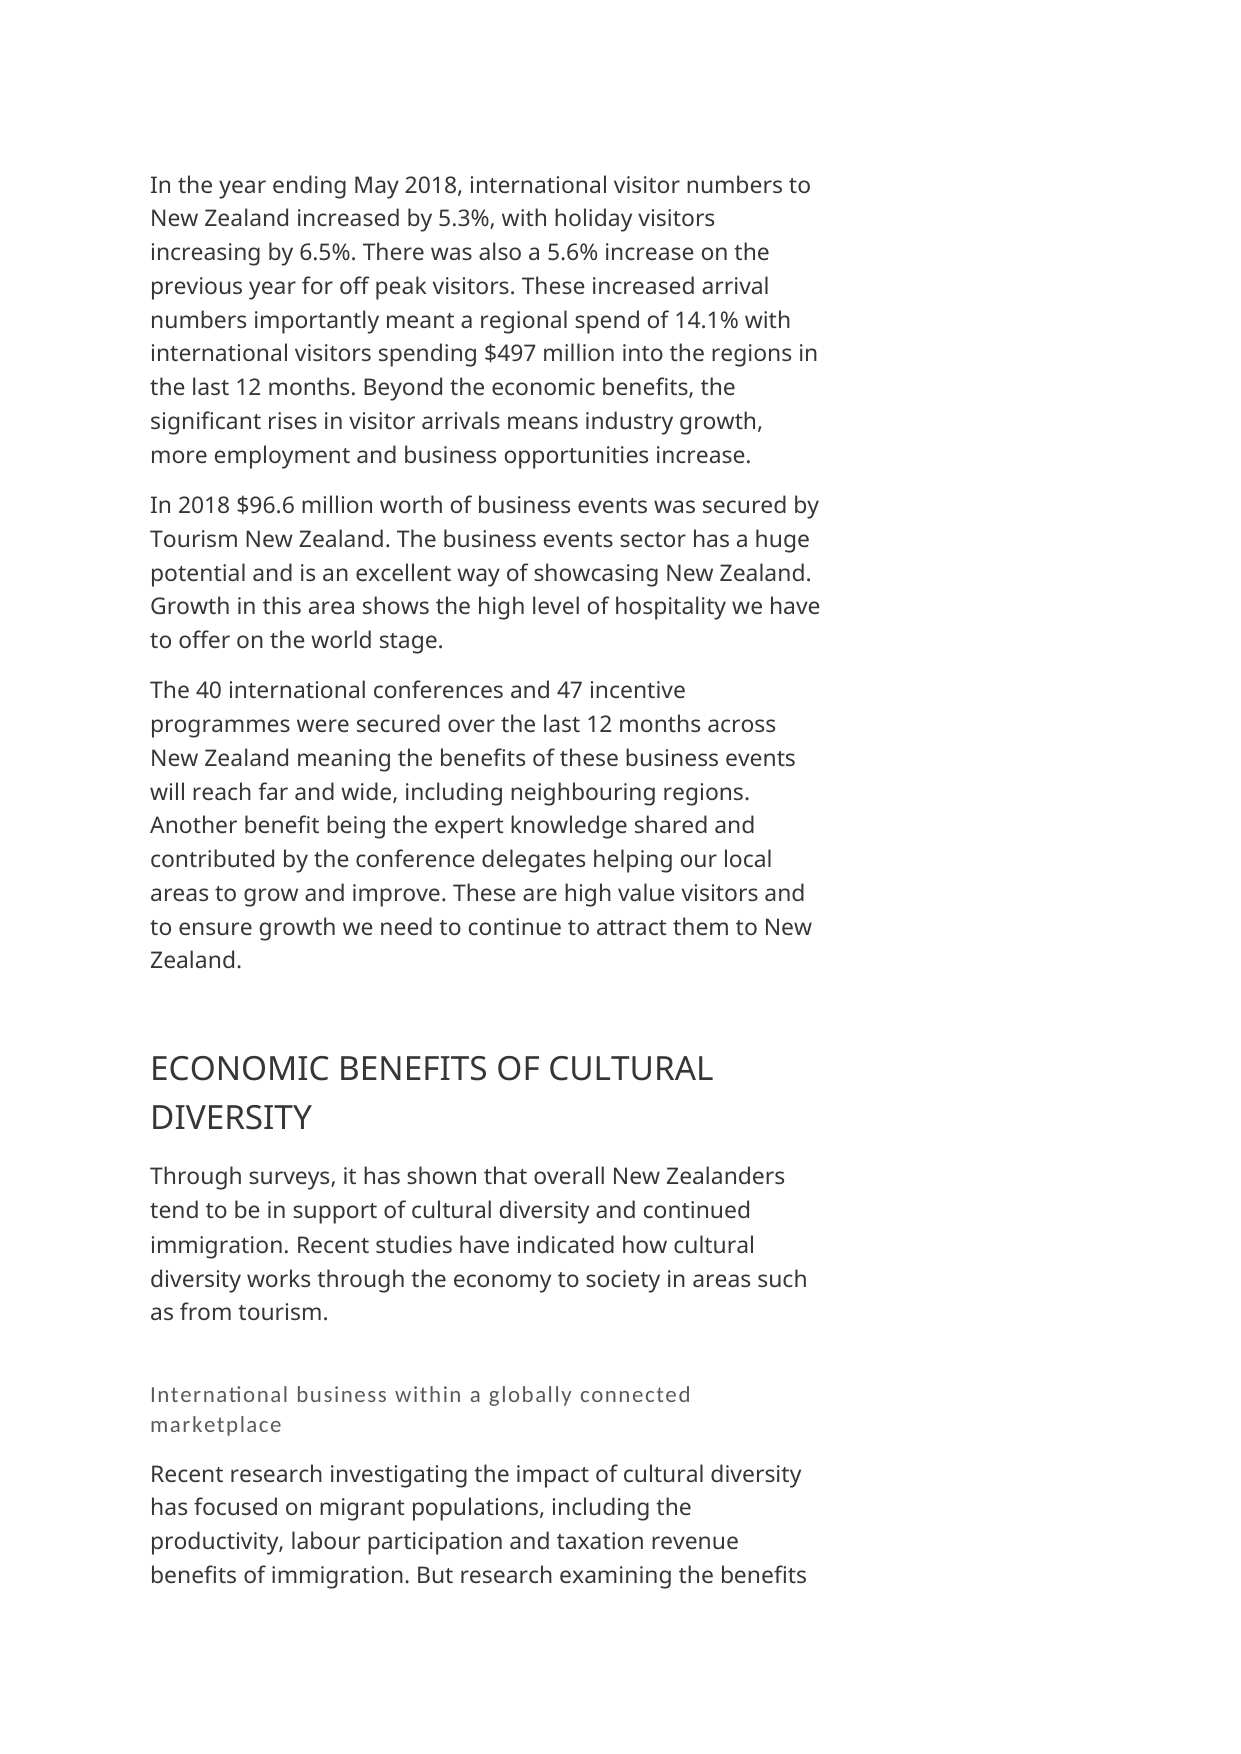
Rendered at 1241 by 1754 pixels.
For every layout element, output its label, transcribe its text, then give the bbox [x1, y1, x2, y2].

subtitle Economic benefits of cultural diversity [150, 1045, 827, 1139]
subtitle International business within a globally connected marketplace [150, 1380, 827, 1439]
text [150, 1457, 827, 1590]
text The 40 international conferences and 47 incentive programmes were secured over the last 12 months across New Zealand meaning the benefits of these business events will reach far and wide, including neighbouring regions. Another benefit being the expert knowledge shared and contributed by the conference delegates helping our local areas to grow and improve. These are high value visitors and to ensure growth we need to continue to attract them to New Zealand. [150, 674, 827, 976]
text In the year ending May 2018, international visitor numbers to New Zealand increased by 5.3%, with holiday visitors increasing by 6.5%. There was also a 5.6% increase on the previous year for off peak visitors. These increased arrival numbers importantly meant a regional spend of 14.1% with international visitors spending $497 million into the regions in the last 12 months. Beyond the economic benefits, the significant rises in visitor arrivals means industry growth, more employment and business opportunities increase. [150, 168, 827, 470]
text Through surveys, it has shown that overall New Zealanders tend to be in support of cultural diversity and continued immigration. Recent studies have indicated how cultural diversity works through the economy to society in areas such as from tourism. [150, 1160, 827, 1327]
text In 2018 $96.6 million worth of business events was secured by Tourism New Zealand. The business events sector has a huge potential and is an excellent way of showcasing New Zealand. Growth in this area shows the high level of hospitality we have to offer on the world stage. [150, 489, 827, 655]
